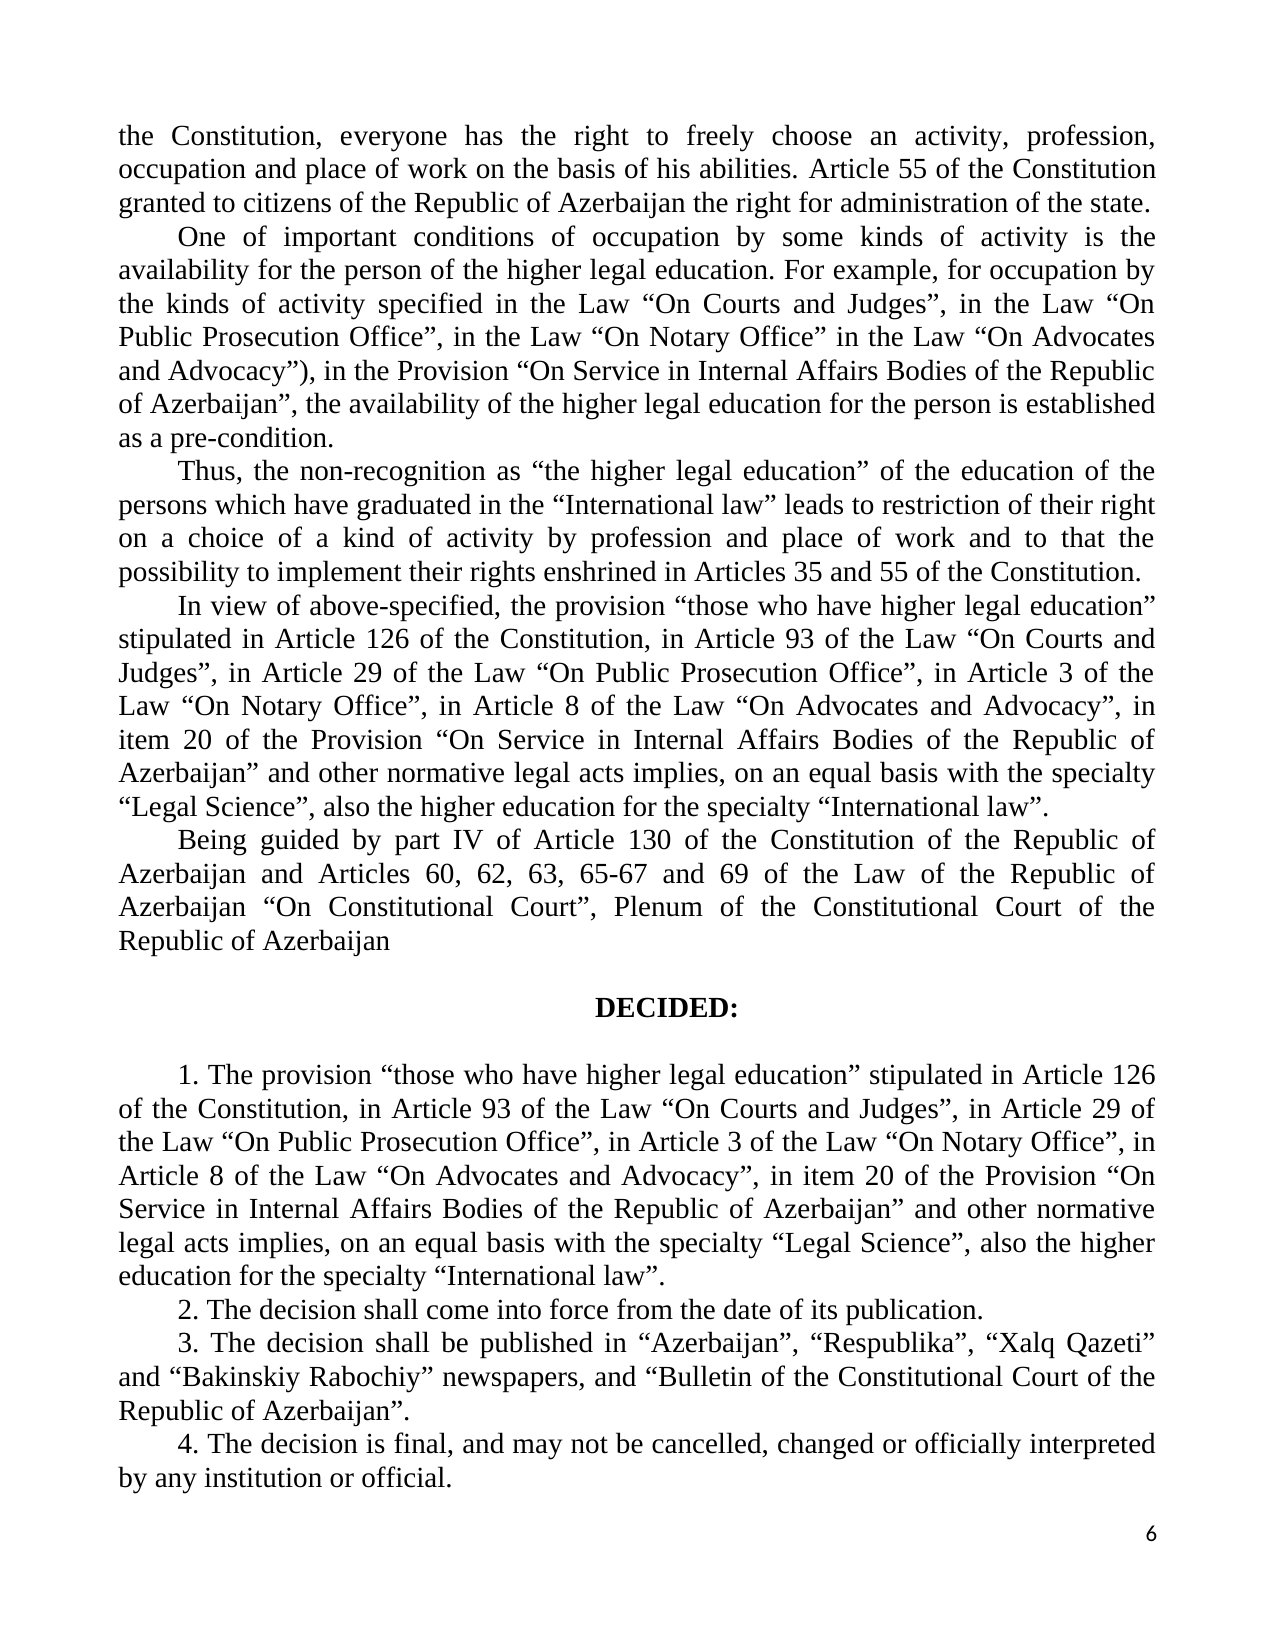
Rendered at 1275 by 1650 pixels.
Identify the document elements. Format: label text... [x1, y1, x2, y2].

text 1. The provision “those who have higher legal education” stipulated in Article 126 of the Constitution, in Article 93 of the Law “On Courts and Judges”, in Article 29 of the Law “On Public Prosecution Office”, in Article 3 of the Law “On Notary Office”, in Article 8 of the Law “On Advocates and Advocacy”, in item 20 of the Provision “On Service in Internal Affairs Bodies of the Republic of Azerbaijan” and other normative legal acts implies, on an equal basis with the specialty “Legal Science”, also the higher education for the specialty “International law”. [118, 1057, 1157, 1292]
text One of important conditions of occupation by some kinds of activity is the availability for the person of the higher legal education. For example, for occupation by the kinds of activity specified in the Law “On Courts and Judges”, in the Law “On Public Prosecution Office”, in the Law “On Notary Office” in the Law “On Advocates and Advocacy”), in the Provision “On Service in Internal Affairs Bodies of the Republic of Azerbaijan”, the availability of the higher legal education for the person is established as a pre-condition. [118, 219, 1157, 453]
text 4. The decision is final, and may not be cancelled, changed or officially interpreted by any institution or official. [118, 1426, 1157, 1493]
text 2. The decision shall come into force from the date of its publication. [118, 1292, 1157, 1326]
text DECIDED: [118, 990, 1157, 1024]
text 3. The decision shall be published in “Azerbaijan”, “Respublika”, “Xalq Qazeti” and “Bakinskiy Rabochiy” newspapers, and “Bulletin of the Constitutional Court of the Republic of Azerbaijan”. [118, 1326, 1157, 1426]
text Thus, the non-recognition as “the higher legal education” of the education of the persons which have graduated in the “International law” leads to restriction of their right on a choice of a kind of activity by profession and place of work and to that the possibility to implement their rights enshrined in Articles 35 and 55 of the Constitution. [118, 453, 1157, 588]
text Being guided by part IV of Article 130 of the Constitution of the Republic of Azerbaijan and Articles 60, 62, 63, 65-67 and 69 of the Law of the Republic of Azerbaijan “On Constitutional Court”, Plenum of the Constitutional Court of the Republic of Azerbaijan [118, 822, 1157, 957]
text In view of above-specified, the provision “those who have higher legal education” stipulated in Article 126 of the Constitution, in Article 93 of the Law “On Courts and Judges”, in Article 29 of the Law “On Public Prosecution Office”, in Article 3 of the Law “On Notary Office”, in Article 8 of the Law “On Advocates and Advocacy”, in item 20 of the Provision “On Service in Internal Affairs Bodies of the Republic of Azerbaijan” and other normative legal acts implies, on an equal basis with the specialty “Legal Science”, also the higher education for the specialty “International law”. [118, 588, 1157, 822]
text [118, 152, 1157, 219]
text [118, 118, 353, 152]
